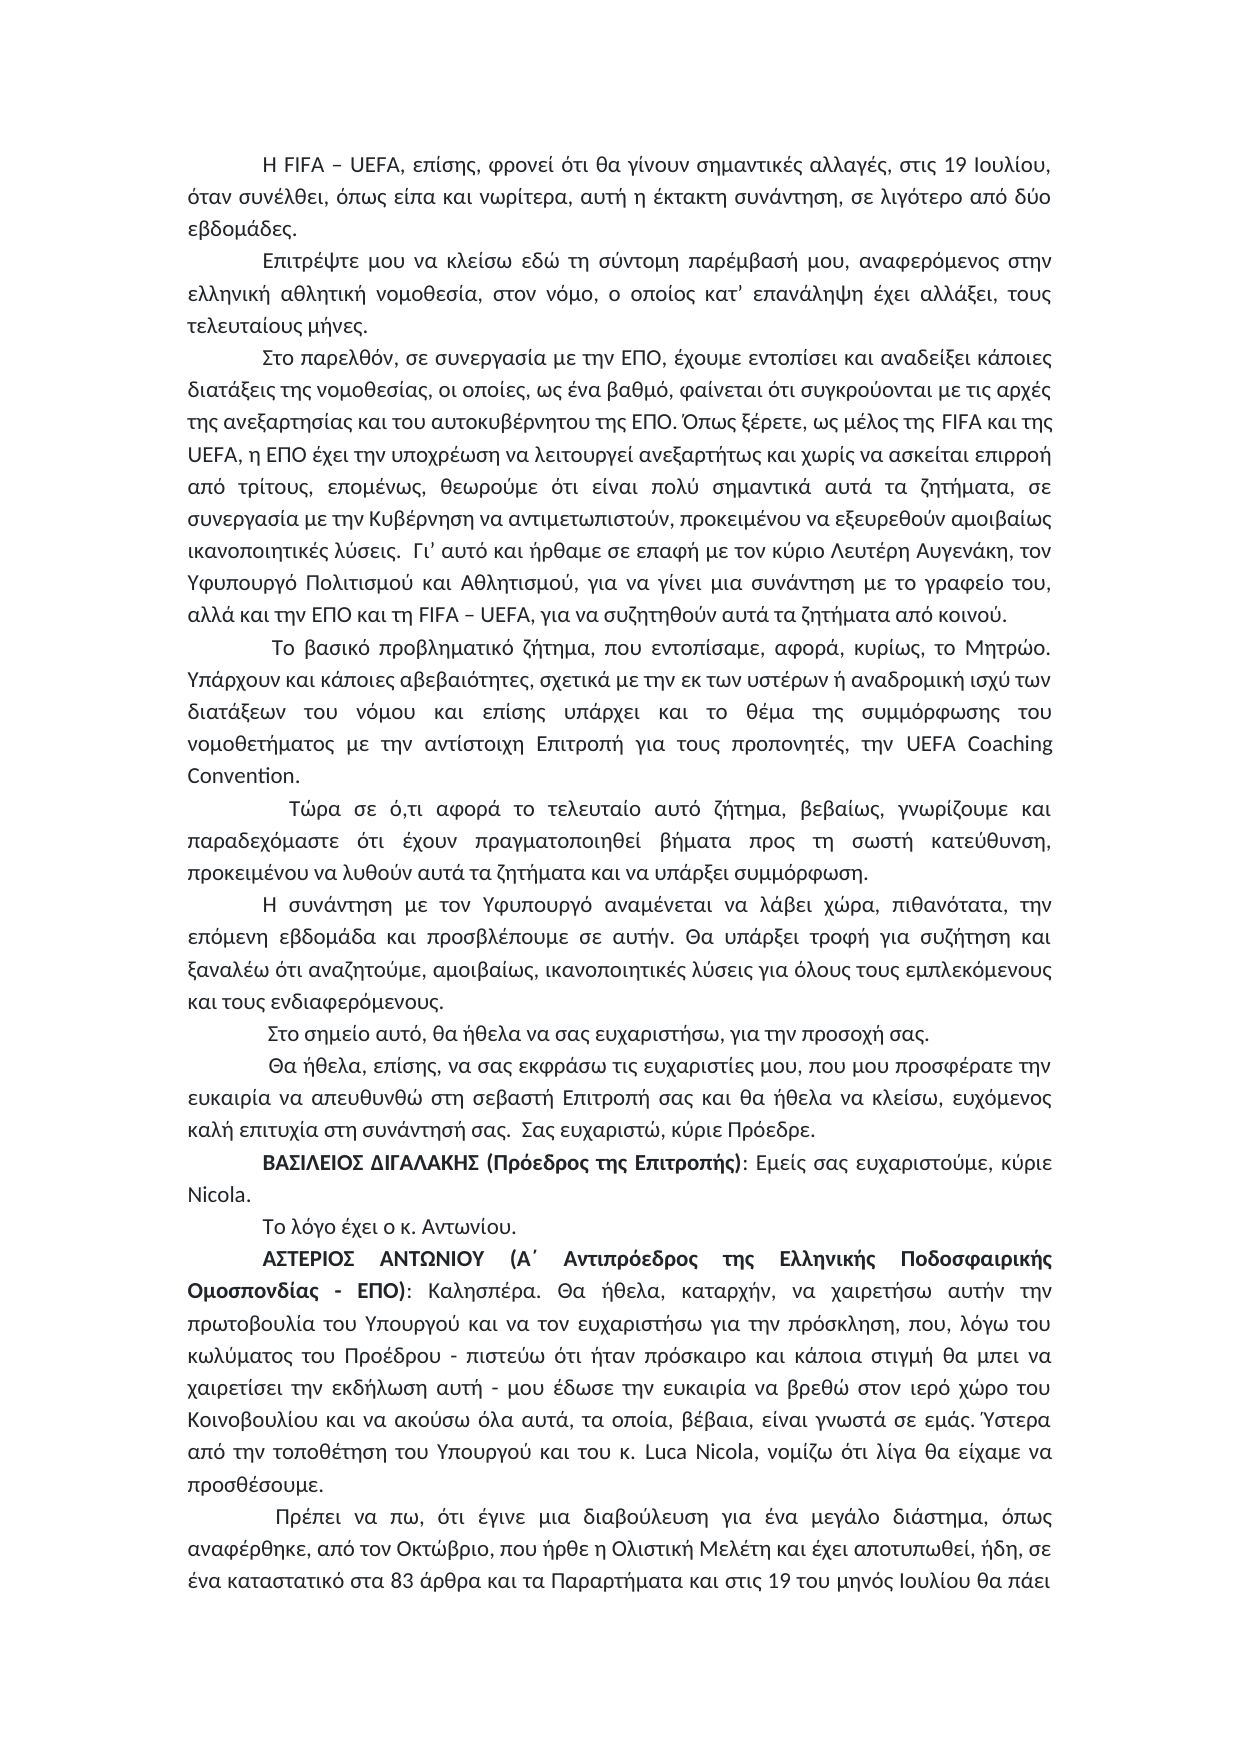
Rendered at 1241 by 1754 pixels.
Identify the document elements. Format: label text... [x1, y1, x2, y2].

text Θα ήθελα, επίσης, να σας εκφράσω τις ευχαριστίες μου, που μου προσφέρατε την ευκαιρία να απευθυνθώ στη σεβαστή Επιτροπή σας και θα ήθελα να κλείσω, ευχόμενος καλή επιτυχία στη συνάντησή σας. Σας ευχαριστώ, κύριε Πρόεδρε. [187, 1051, 1053, 1144]
text ΒΑΣΙΛΕΙΟΣ ΔΙΓΑΛΑΚΗΣ (Πρόεδρος της Επιτροπής): Εμείς σας ευχαριστούμε, κύριε Nicola. [187, 1148, 1053, 1208]
text Επιτρέψτε μου να κλείσω εδώ τη σύντομη παρέμβασή μου, αναφερόμενος στην ελληνική αθλητική νομοθεσία, στον νόμο, ο οποίος κατ’ επανάληψη έχει αλλάξει, τους τελευταίους μήνες. [187, 247, 1053, 339]
text ΑΣΤΕΡΙΟΣ ΑΝΤΩΝΙΟΥ (Α΄ Αντιπρόεδρος της Ελληνικής Ποδοσφαιρικής Ομοσπονδίας - ΕΠΟ): Καλησπέρα. Θα ήθελα, καταρχήν, να χαιρετήσω αυτήν την πρωτοβουλία του Υπουργού και να τον ευχαριστήσω για την πρόσκληση, που, λόγω του κωλύματος του Προέδρου - πιστεύω ότι ήταν πρόσκαιρο και κάποια στιγμή θα μπει να χαιρετίσει την εκδήλωση αυτή - μου έδωσε την ευκαιρία να βρεθώ στον ιερό χώρο του Κοινοβουλίου και να ακούσω όλα αυτά, τα οποία, βέβαια, είναι γνωστά σε εμάς. Ύστερα από την τοποθέτηση του Υπουργού και του κ. Luca Nicola, νομίζω ότι λίγα θα είχαμε να προσθέσουμε. [187, 1244, 1053, 1498]
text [187, 1502, 1053, 1594]
text Στο παρελθόν, σε συνεργασία με την ΕΠΟ, έχουμε εντοπίσει και αναδείξει κάποιες διατάξεις της νομοθεσίας, οι οποίες, ως ένα βαθμό, φαίνεται ότι συγκρούονται με τις αρχές της ανεξαρτησίας και του αυτοκυβέρνητου της ΕΠΟ. Όπως ξέρετε, ως μέλος της FIFA και της UEFA, η ΕΠΟ έχει την υποχρέωση να λειτουργεί ανεξαρτήτως και χωρίς να ασκείται επιρροή από τρίτους, επομένως, θεωρούμε ότι είναι πολύ σημαντικά αυτά τα ζητήματα, σε συνεργασία με την Κυβέρνηση να αντιμετωπιστούν, προκειμένου να εξευρεθούν αμοιβαίως ικανοποιητικές λύσεις. Γι’ αυτό και ήρθαμε σε επαφή με τον κύριο Λευτέρη Αυγενάκη, τον Υφυπουργό Πολιτισμού και Αθλητισμού, για να γίνει μια συνάντηση με το γραφείο του, αλλά και την ΕΠΟ και τη FIFA – UEFA, για να συζητηθούν αυτά τα ζητήματα από κοινού. [187, 343, 1053, 629]
text Στο σημείο αυτό, θα ήθελα να σας ευχαριστήσω, για την προσοχή σας. [187, 1019, 1053, 1047]
text To λόγο έχει ο κ. Αντωνίου. [187, 1212, 1053, 1240]
text Τώρα σε ό,τι αφορά το τελευταίο αυτό ζήτημα, βεβαίως, γνωρίζουμε και παραδεχόμαστε ότι έχουν πραγματοποιηθεί βήματα προς τη σωστή κατεύθυνση, προκειμένου να λυθούν αυτά τα ζητήματα και να υπάρξει συμμόρφωση. [187, 794, 1053, 886]
text Η συνάντηση με τον Υφυπουργό αναμένεται να λάβει χώρα, πιθανότατα, την επόμενη εβδομάδα και προσβλέπουμε σε αυτήν. Θα υπάρξει τροφή για συζήτηση και ξαναλέω ότι αναζητούμε, αμοιβαίως, ικανοποιητικές λύσεις για όλους τους εμπλεκόμενους και τους ενδιαφερόμενους. [187, 890, 1053, 1015]
text Το βασικό προβληματικό ζήτημα, που εντοπίσαμε, αφορά, κυρίως, το Μητρώο. Υπάρχουν και κάποιες αβεβαιότητες, σχετικά με την εκ των υστέρων ή αναδρομική ισχύ των διατάξεων του νόμου και επίσης υπάρχει και το θέμα της συμμόρφωσης του νομοθετήματος με την αντίστοιχη Επιτροπή για τους προπονητές, την UEFA Coaching Convention. [187, 633, 1053, 789]
text Η FIFA – UEFA, επίσης, φρονεί ότι θα γίνουν σημαντικές αλλαγές, στις 19 Ιουλίου, όταν συνέλθει, όπως είπα και νωρίτερα, αυτή η έκτακτη συνάντηση, σε λιγότερο από δύο εβδομάδες. [187, 150, 1053, 242]
